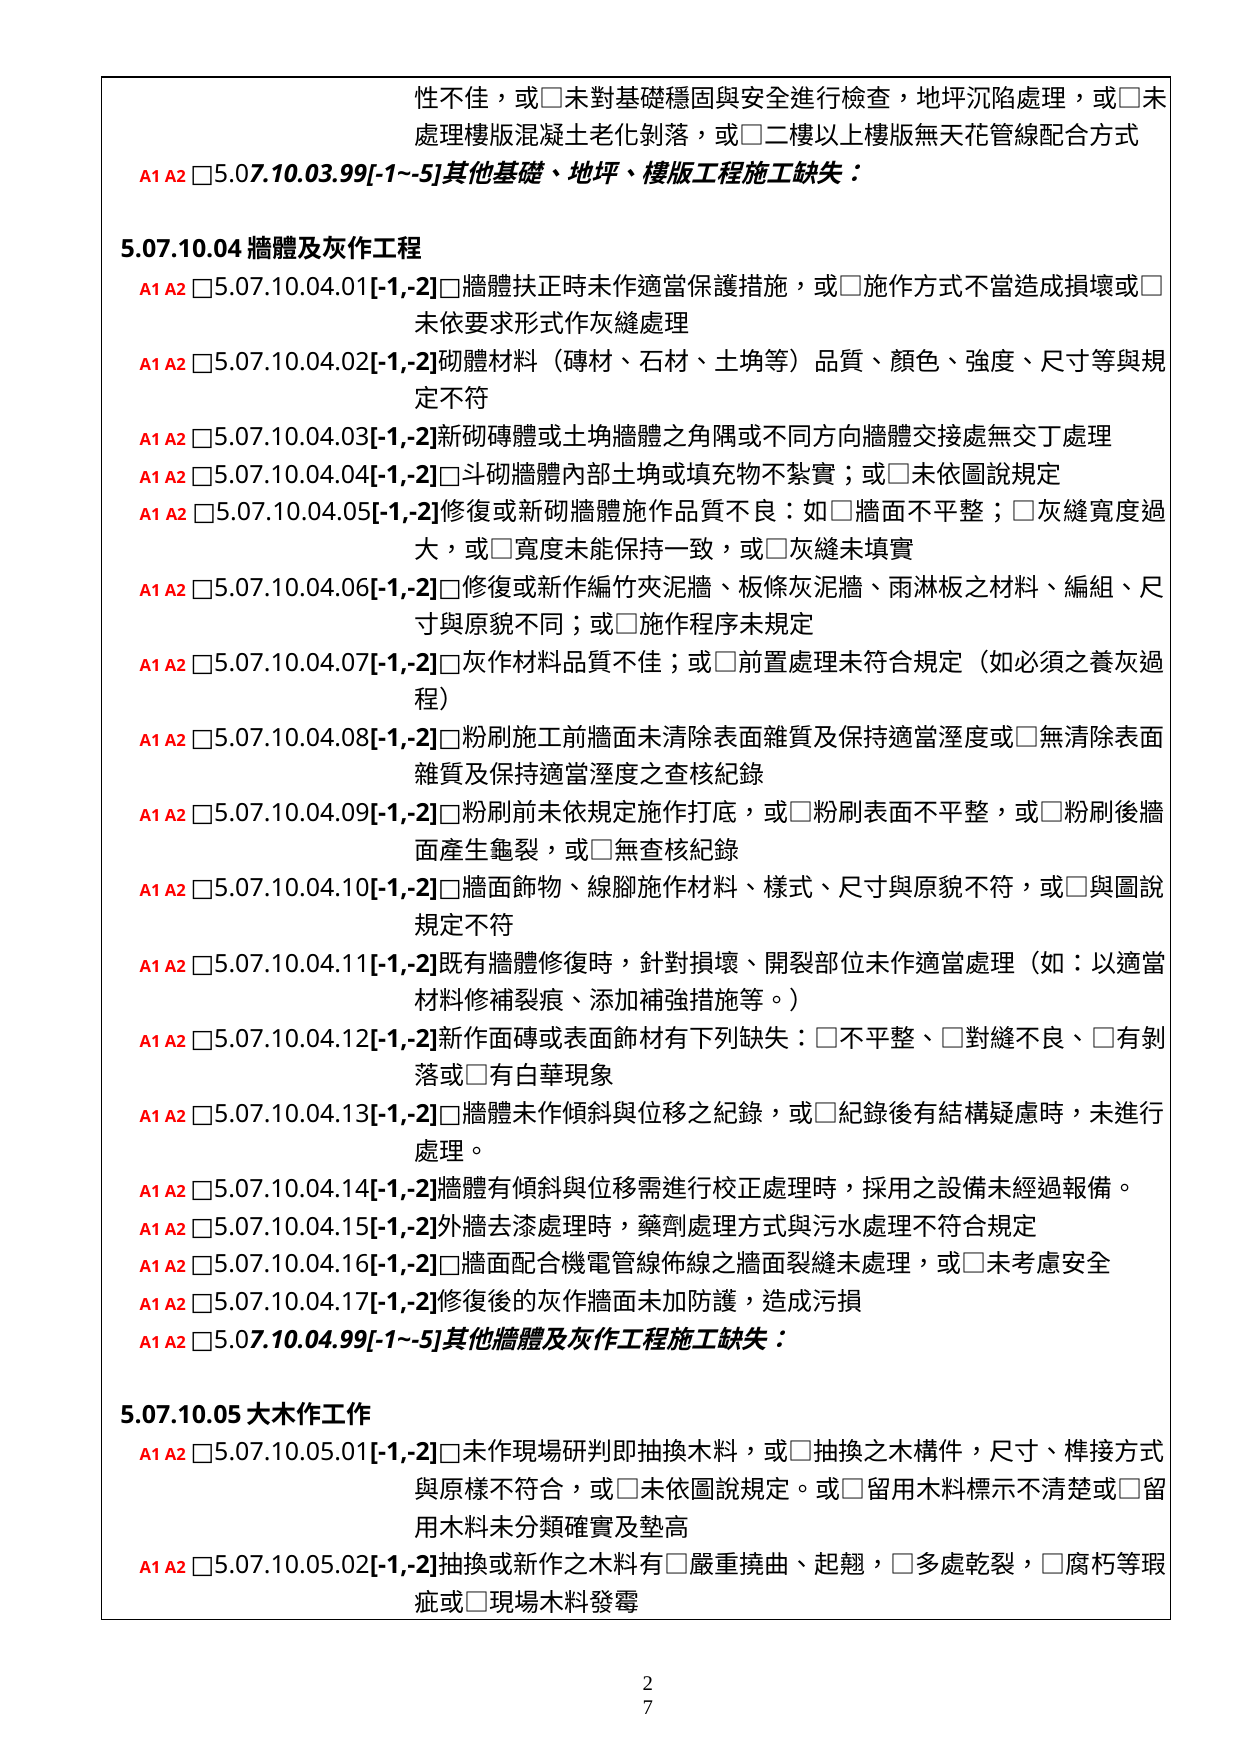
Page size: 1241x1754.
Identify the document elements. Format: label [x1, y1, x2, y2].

table_cell [102, 78, 1170, 1619]
